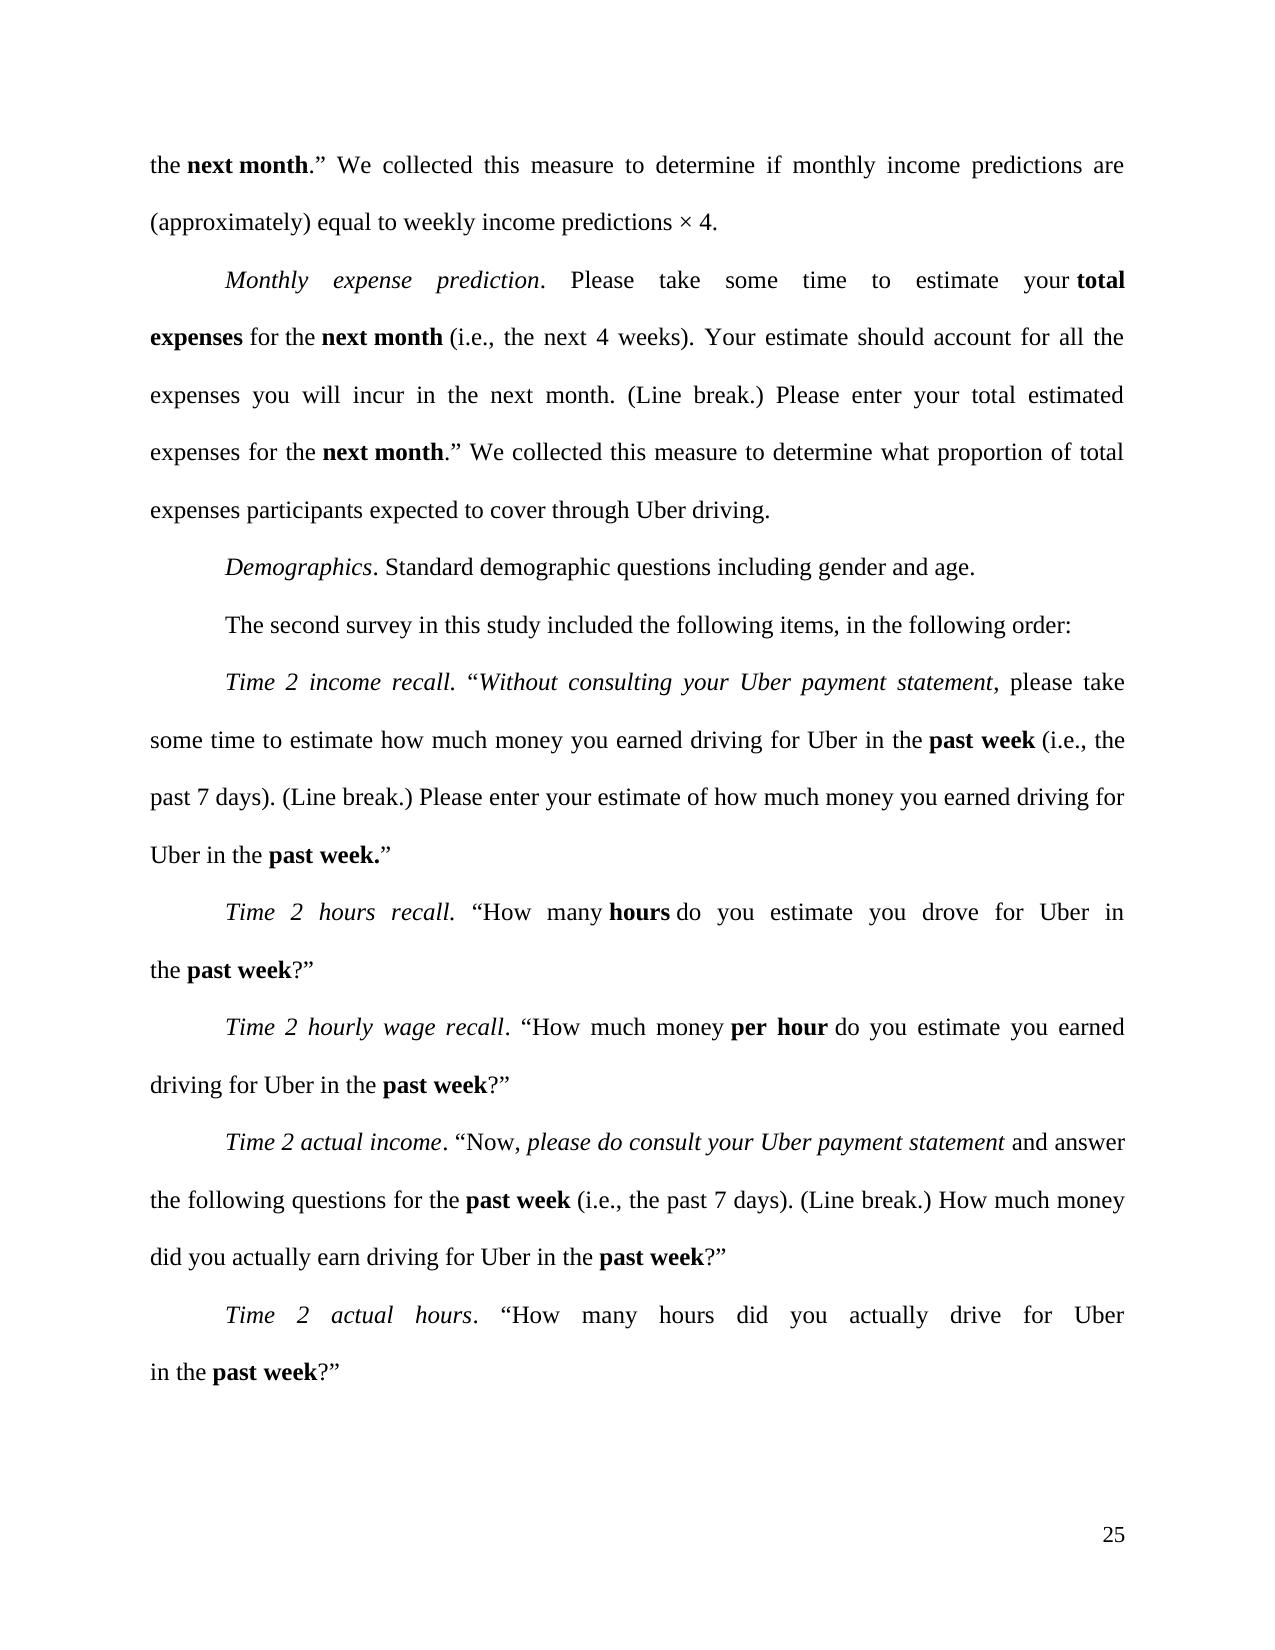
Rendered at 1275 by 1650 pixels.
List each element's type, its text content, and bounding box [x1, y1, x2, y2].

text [150, 150, 1125, 236]
text Time 2 actual income. “Now, please do consult your Uber payment statement and answer the following questions for the past week (i.e., the past 7 days). (Line break.) How much money did you actually earn driving for Uber in the past week?” [150, 1127, 1125, 1271]
text Time 2 hourly wage recall. “How much money per hour do you estimate you earned driving for Uber in the past week?” [150, 1012, 1125, 1099]
text Time 2 hours recall. “How many hours do you estimate you drove for Uber in the past week?” [150, 897, 1125, 984]
text The second survey in this study included the following items, in the following order: [150, 610, 1125, 639]
text Monthly expense prediction. Please take some time to estimate your total expenses for the next month (i.e., the next 4 weeks). Your estimate should account for all the expenses you will incur in the next month. (Line break.) Please enter your total estimated expenses for the next month.” We collected this measure to determine what proportion of total expenses participants expected to cover through Uber driving. [150, 265, 1125, 524]
text Time 2 actual hours. “How many hours did you actually drive for Uber in the past week?” [150, 1300, 1125, 1386]
text Time 2 income recall. “Without consulting your Uber payment statement, please take some time to estimate how much money you earned driving for Uber in the past week (i.e., the past 7 days). (Line break.) Please enter your estimate of how much money you earned driving for Uber in the past week.” [150, 667, 1125, 869]
text Demographics. Standard demographic questions including gender and age. [150, 552, 1125, 581]
